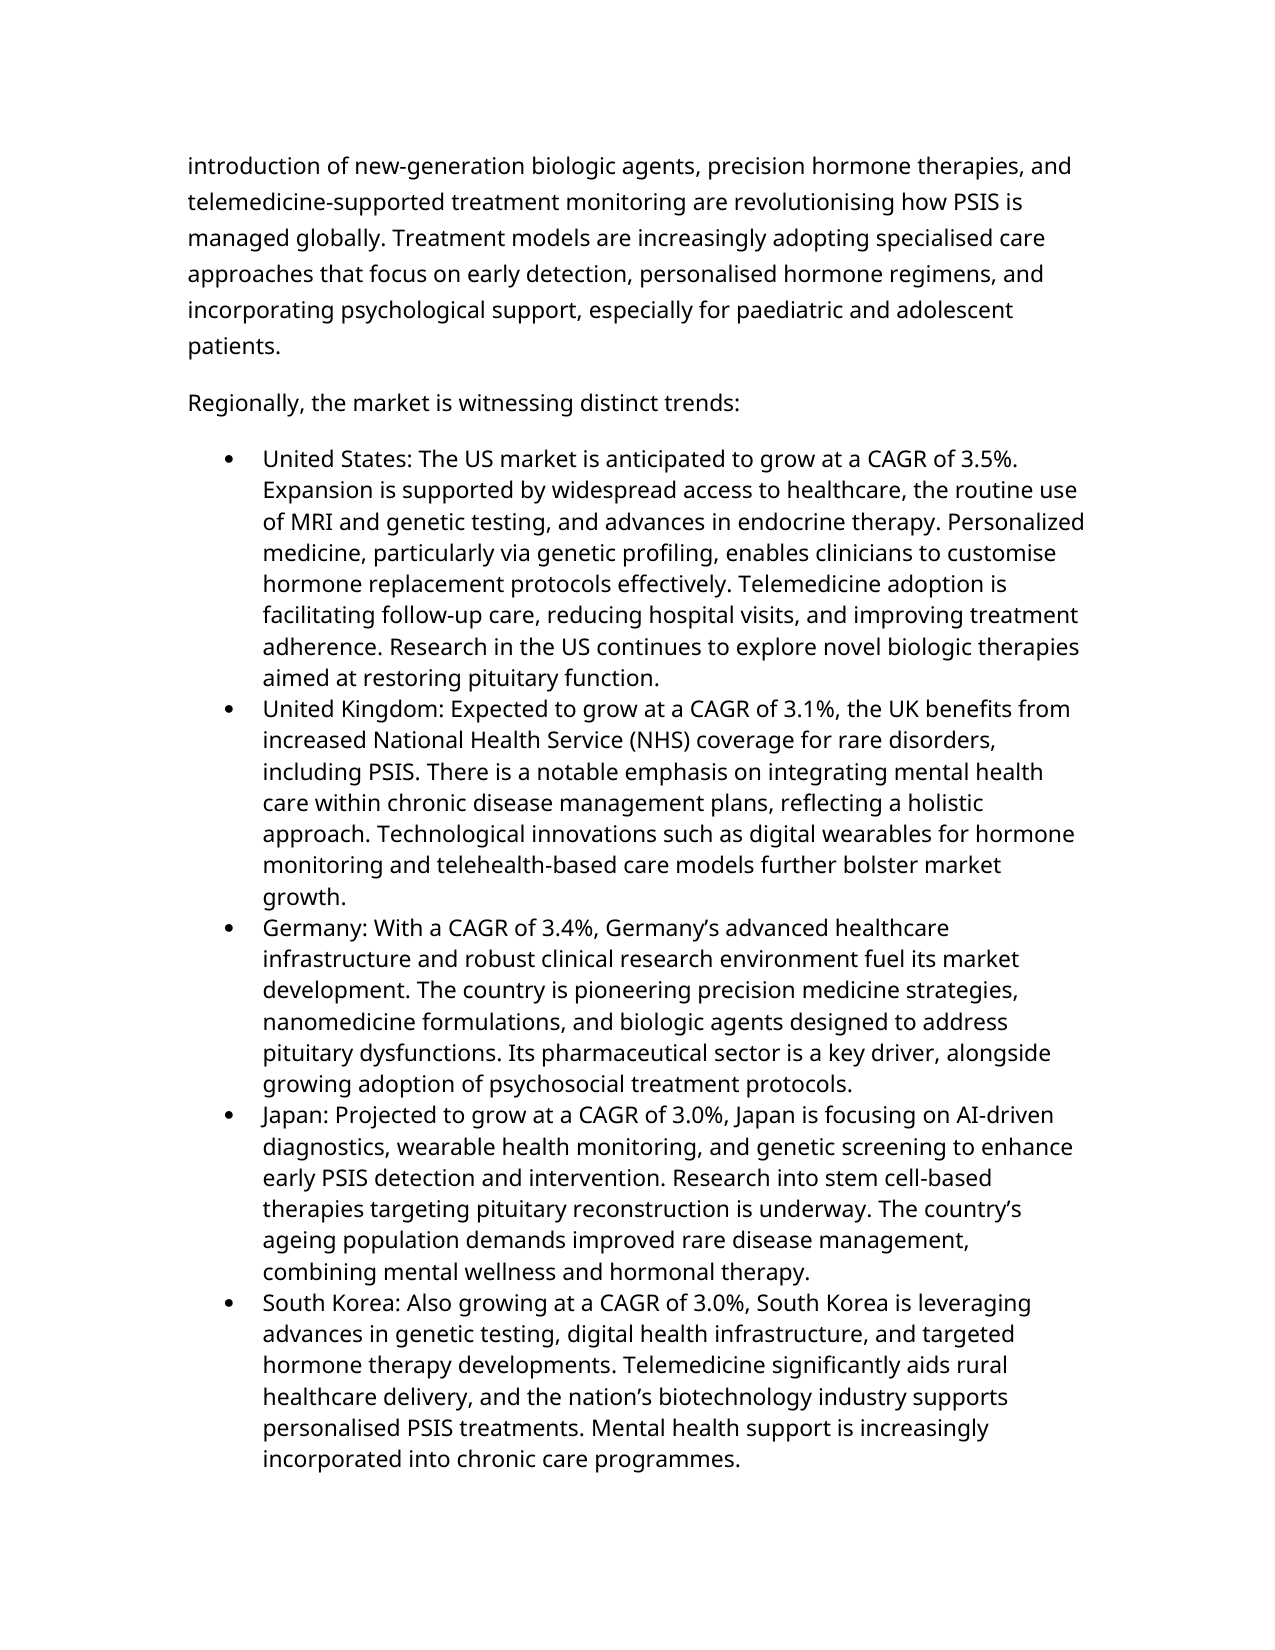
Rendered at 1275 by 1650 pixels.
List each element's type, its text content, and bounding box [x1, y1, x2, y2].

list United States: The US market is anticipated to grow at a CAGR of 3.5%. Expansion is supported by widespread access to healthcare, the routine use of MRI and genetic testing, and advances in endocrine therapy. Personalized medicine, particularly via genetic profiling, enables clinicians to customise hormone replacement protocols effectively. Telemedicine adoption is facilitating follow-up care, reducing hospital visits, and improving treatment adherence. Research in the US continues to explore novel biologic therapies aimed at restoring pituitary function. [225, 443, 1087, 693]
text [187, 150, 1087, 361]
list Japan: Projected to grow at a CAGR of 3.0%, Japan is focusing on AI-driven diagnostics, wearable health monitoring, and genetic screening to enhance early PSIS detection and intervention. Research into stem cell-based therapies targeting pituitary reconstruction is underway. The country’s ageing population demands improved rare disease management, combining mental wellness and hormonal therapy. [225, 1099, 1087, 1287]
list Germany: With a CAGR of 3.4%, Germany’s advanced healthcare infrastructure and robust clinical research environment fuel its market development. The country is pioneering precision medicine strategies, nanomedicine formulations, and biologic agents designed to address pituitary dysfunctions. Its pharmaceutical sector is a key driver, alongside growing adoption of psychosocial treatment protocols. [225, 912, 1087, 1099]
text Regionally, the market is witnessing distinct trends: [187, 386, 1087, 418]
list United Kingdom: Expected to grow at a CAGR of 3.1%, the UK benefits from increased National Health Service (NHS) coverage for rare disorders, including PSIS. There is a notable emphasis on integrating mental health care within chronic disease management plans, reflecting a holistic approach. Technological innovations such as digital wearables for hormone monitoring and telehealth-based care models further bolster market growth. [225, 693, 1087, 912]
list South Korea: Also growing at a CAGR of 3.0%, South Korea is leveraging advances in genetic testing, digital health infrastructure, and targeted hormone therapy developments. Telemedicine significantly aids rural healthcare delivery, and the nation’s biotechnology industry supports personalised PSIS treatments. Mental health support is increasingly incorporated into chronic care programmes. [225, 1287, 1087, 1474]
